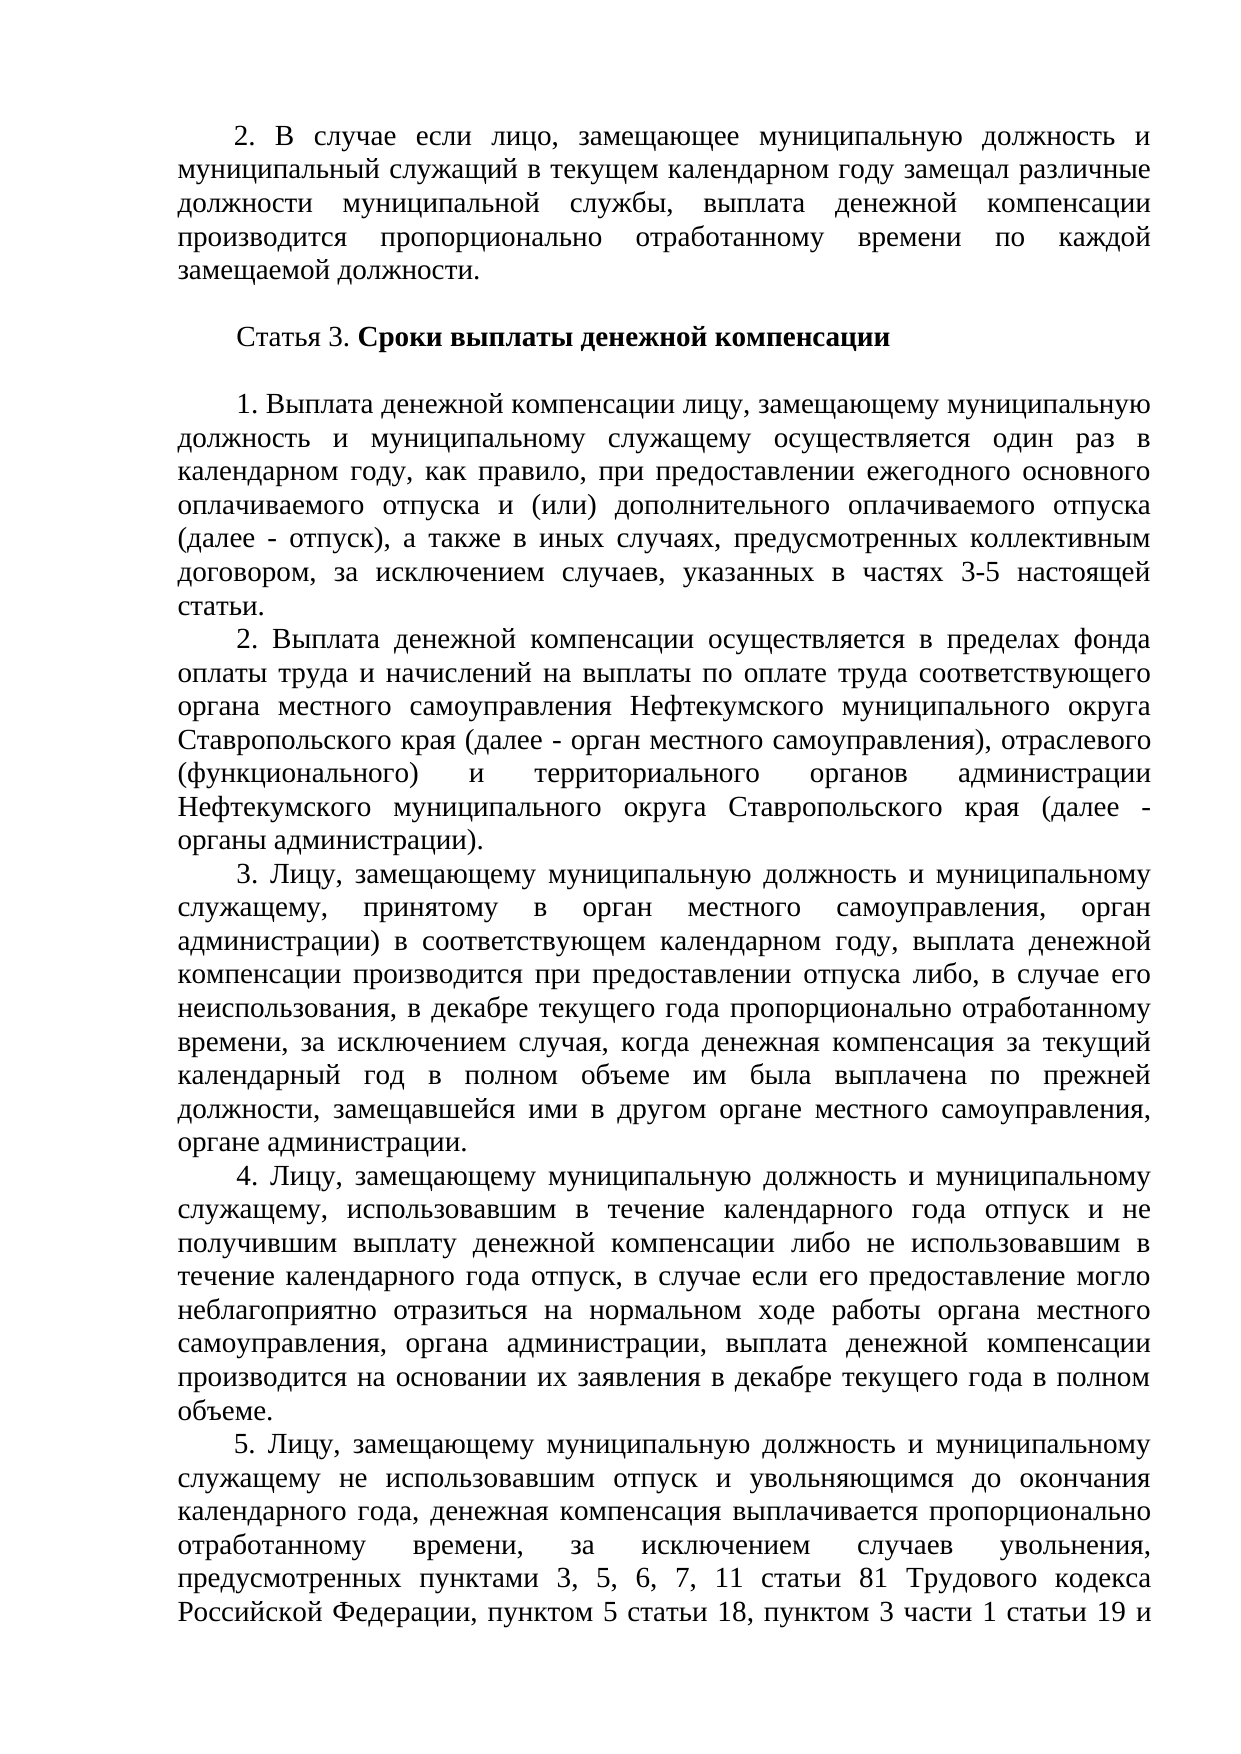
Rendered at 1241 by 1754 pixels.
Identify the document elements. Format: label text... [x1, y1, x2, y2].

text 1. Выплата денежной компенсации лицу, замещающему муниципальную должность и муниципальному служащему осуществляется один раз в календарном году, как правило, при предоставлении ежегодного основного оплачиваемого отпуска и (или) дополнительного оплачиваемого отпуска (далее - отпуск), а также в иных случаях, предусмотренных коллективным договором, за исключением случаев, указанных в частях 3-5 настоящей статьи. [177, 386, 1152, 621]
text Статья 3. Сроки выплаты денежной компенсации [177, 319, 1152, 353]
text 4. Лицу, замещающему муниципальную должность и муниципальному служащему, использовавшим в течение календарного года отпуск и не получившим выплату денежной компенсации либо не использовавшим в течение календарного года отпуск, в случае если его предоставление могло неблагоприятно отразиться на нормальном ходе работы органа местного самоуправления, органа администрации, выплата денежной компенсации производится на основании их заявления в декабре текущего года в полном объеме. [177, 1158, 1152, 1426]
text 3. Лицу, замещающему муниципальную должность и муниципальному служащему, принятому в орган местного самоуправления, орган администрации) в соответствующем календарном году, выплата денежной компенсации производится при предоставлении отпуска либо, в случае его неиспользования, в декабре текущего года пропорционально отработанному времени, за исключением случая, когда денежная компенсация за текущий календарный год в полном объеме им была выплачена по прежней должности, замещавшейся ими в другом органе местного самоуправления, органе администрации. [177, 856, 1152, 1158]
text 2. В случае если лицо, замещающее муниципальную должность и муниципальный служащий в текущем календарном году замещал различные должности муниципальной службы, выплата денежной компенсации производится пропорционально отработанному времени по каждой замещаемой должности. [177, 118, 1152, 286]
text 2. Выплата денежной компенсации осуществляется в пределах фонда оплаты труда и начислений на выплаты по оплате труда соответствующего органа местного самоуправления Нефтекумского муниципального округа Ставропольского края (далее - орган местного самоуправления), отраслевого (функционального) и территориального органов администрации Нефтекумского муниципального округа Ставропольского края (далее - органы администрации). [177, 621, 1152, 856]
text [177, 1426, 1152, 1627]
